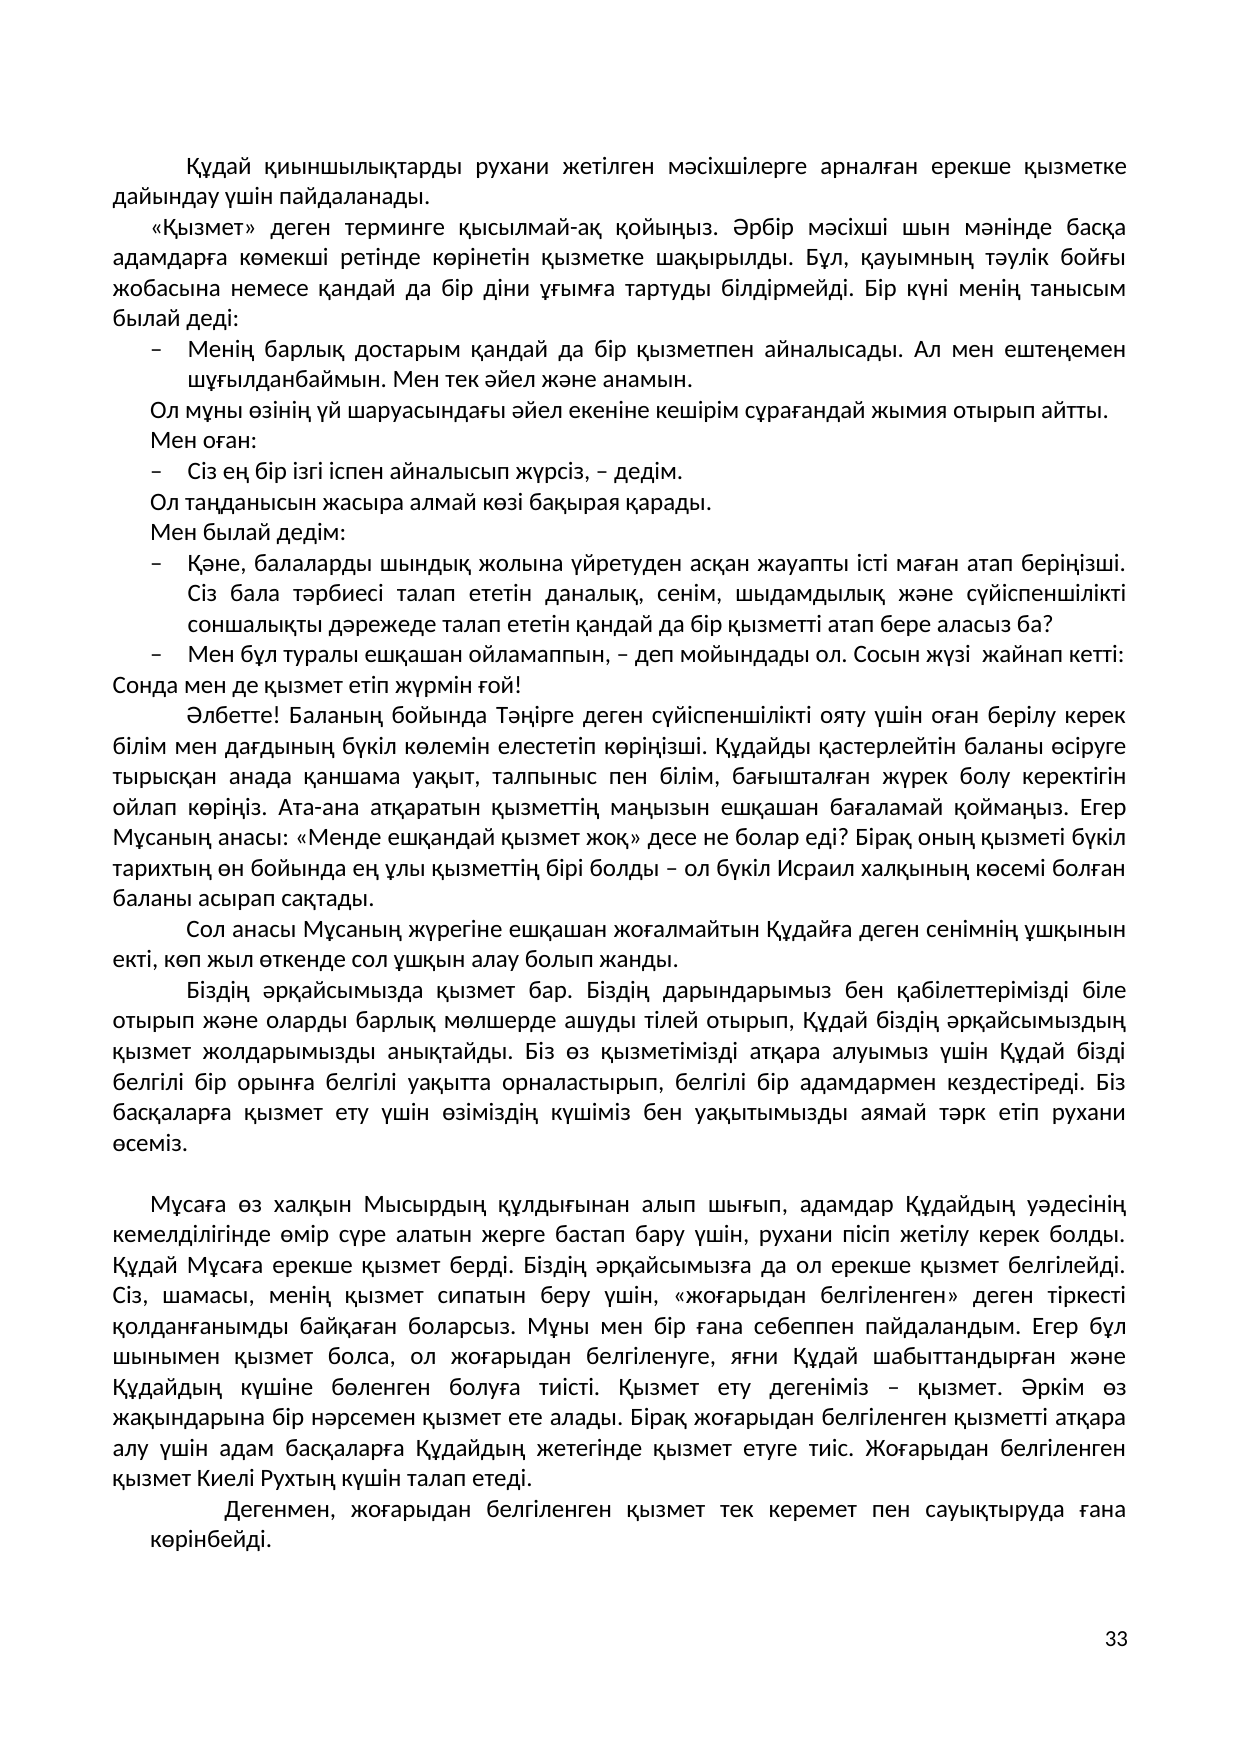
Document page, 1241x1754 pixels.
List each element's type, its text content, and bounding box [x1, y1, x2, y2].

text Мен былай дедім: [150, 516, 1128, 547]
text Біздің әрқайсымызда қызмет бар. Біздің дарындарымыз бен қабілеттерімізді біле отырып және оларды барлық мөлшерде ашуды тілей отырып, Құдай біздің әрқайсымыздың қызмет жолдарымызды анықтайды. Біз өз қызметімізді атқара алуымыз үшін Құдай бізді белгілі бір орынға белгілі уақытта орналастырып, белгілі бір адамдармен кездестіреді. Біз басқаларға қызмет ету үшін өзіміздің күшіміз бен уақытымызды аямай тәрк етіп рухани өсеміз. [112, 974, 1128, 1157]
text Мен оған: [150, 425, 1128, 455]
text Мұсаға өз халқын Мысырдың құлдығынан алып шығып, адамдар Құдайдың уәдесінің кемелділігінде өмір сүре алатын жерге бастап бару үшін, рухани пісіп жетілу керек болды. Құдай Мұсаға ерекше қызмет берді. Біздің әрқайсымызға да ол ерекше қызмет белгілейді. Сіз, шамасы, менің қызмет сипатын беру үшін, «жоғарыдан белгіленген» деген тіркесті қолданғанымды байқаған боларсыз. Мұны мен бір ғана себеппен пайдаландым. Егер бұл шынымен қызмет болса, ол жоғарыдан белгіленуге, яғни Құдай шабыттандырған және Құдайдың күшіне бөленген болуға тиісті. Қызмет ету дегеніміз – қызмет. Әркім өз жақындарына бір нәрсемен қызмет ете алады. Бірақ жоғарыдан белгіленген қызметті атқара алу үшін адам басқаларға Құдайдың жетегінде қызмет етуге тиіс. Жоғарыдан белгіленген қызмет Киелі Рухтың күшін талап етеді. [112, 1188, 1128, 1493]
list Сіз ең бір ізгі іспен айналысып жүрсіз, – дедім. [150, 455, 1128, 486]
text Құдай қиыншылықтарды рухани жетілген мәсіхшілерге арналған ерекше қызметке дайындау үшін пайдаланады. [112, 150, 1128, 211]
text Дегенмен, жоғарыдан белгіленген қызмет тек керемет пен сауықтыруда ғана көрінбейді. [150, 1493, 1128, 1554]
list Қәне, балаларды шындық жолына үйретуден асқан жауапты істі маған атап беріңізші. Сіз бала тәрбиесі талап ететін даналық, сенім, шыдамдылық және сүйіспеншілікті соншалықты дәрежеде талап ететін қандай да бір қызметті атап бере аласыз ба? [150, 547, 1128, 638]
list Мен бұл туралы ешқашан ойламаппын, – деп мойындады ол. Сосын жүзі жайнап кетті: [150, 638, 1128, 669]
list Менің барлық достарым қандай да бір қызметпен айналысады. Ал мен ештеңемен шұғылданбаймын. Мен тек әйел және анамын. [150, 333, 1128, 394]
text Сонда мен де қызмет етіп жүрмін ғой! [112, 669, 1128, 699]
text Әлбетте! Баланың бойында Тәңірге деген сүйіспеншілікті ояту үшін оған берілу керек білім мен дағдының бүкіл көлемін елестетіп көріңізші. Құдайды қастерлейтін баланы өсіруге тырысқан анада қаншама уақыт, талпыныс пен білім, бағышталған жүрек болу керектігін ойлап көріңіз. Ата-ана атқаратын қызметтің маңызын ешқашан бағаламай қоймаңыз. Егер Мұсаның анасы: «Менде ешқандай қызмет жоқ» десе не болар еді? Бірақ оның қызметі бүкіл тарихтың өн бойында ең ұлы қызметтің бірі болды – ол бүкіл Исраил халқының көсемі болған баланы асырап сақтады. [112, 699, 1128, 913]
text Ол мұны өзінің үй шаруасындағы әйел екеніне кешірім сұрағандай жымия отырып айтты. [112, 394, 1128, 425]
text Сол анасы Мұсаның жүрегіне ешқашан жоғалмайтын Құдайға деген сенімнің ұшқынын екті, көп жыл өткенде сол ұшқын алау болып жанды. [112, 913, 1128, 974]
text Ол таңданысын жасыра алмай көзі бақырая қарады. [150, 486, 1128, 516]
text «Қызмет» деген терминге қысылмай-ақ қойыңыз. Әрбір мәсіхші шын мәнінде басқа адамдарға көмекші ретінде көрінетін қызметке шақырылды. Бұл, қауымның тәулік бойғы жобасына немесе қандай да бір діни ұғымға тартуды білдірмейді. Бір күні менің танысым былай деді: [112, 211, 1128, 333]
